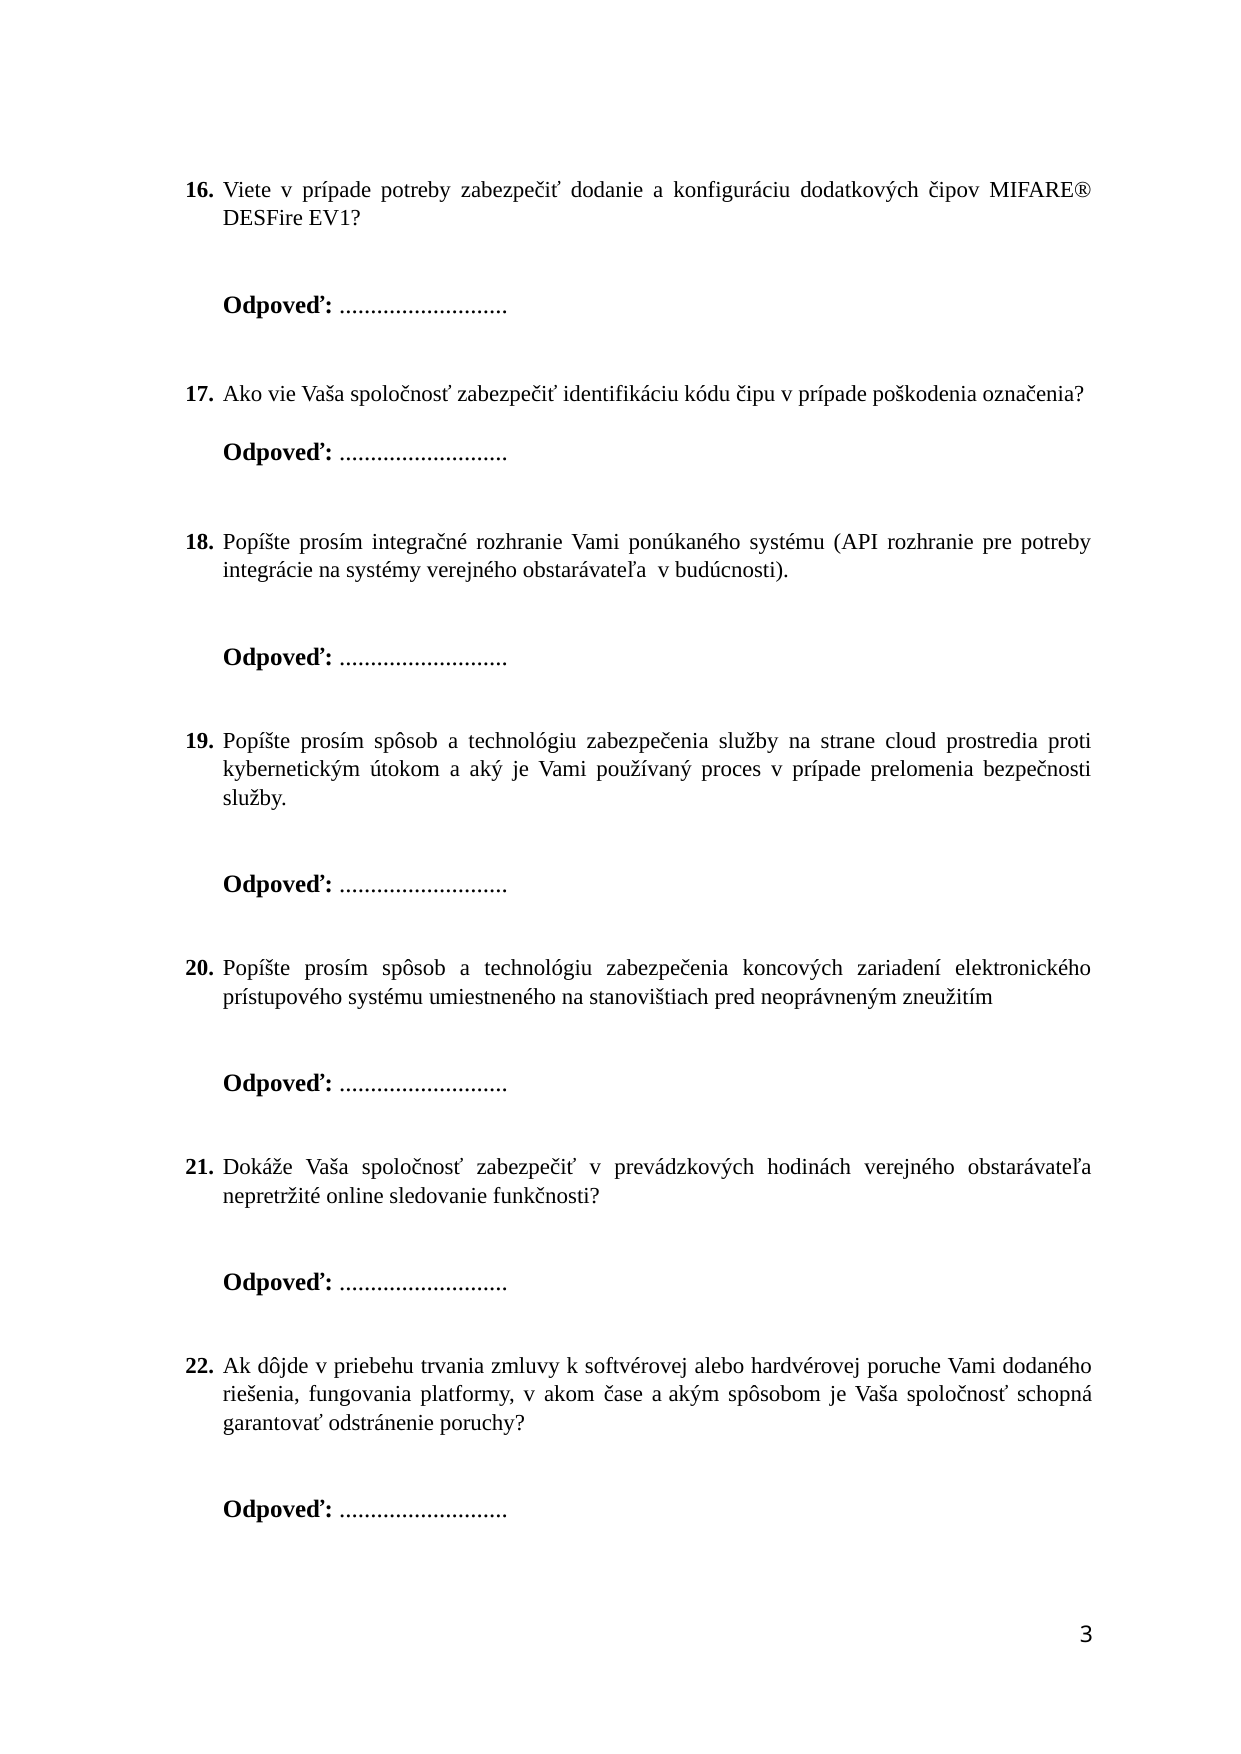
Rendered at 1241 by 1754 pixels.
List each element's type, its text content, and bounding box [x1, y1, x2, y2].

list Odpoveď: ........................... [223, 437, 1093, 466]
list Odpoveď: ........................... [223, 1068, 1093, 1097]
list Popíšte prosím integračné rozhranie Vami ponúkaného systému (API rozhranie pre potreby integrácie na systémy verejného obstarávateľa v budúcnosti). [185, 528, 1093, 583]
list Popíšte prosím spôsob a technológiu zabezpečenia koncových zariadení elektronického prístupového systému umiestneného na stanovištiach pred neoprávneným zneužitím [185, 954, 1093, 1009]
list Viete v prípade potreby zabezpečiť dodanie a konfiguráciu dodatkových čipov MIFARE® DESFire EV1? [185, 176, 1093, 231]
list Ak dôjde v priebehu trvania zmluvy k softvérovej alebo hardvérovej poruche Vami dodaného riešenia, fungovania platformy, v akom čase a akým spôsobom je Vaša spoločnosť schopná garantovať odstránenie poruchy? [185, 1352, 1093, 1435]
list Odpoveď: ........................... [223, 1267, 1093, 1296]
list Popíšte prosím spôsob a technológiu zabezpečenia služby na strane cloud prostredia proti kybernetickým útokom a aký je Vami používaný proces v prípade prelomenia bezpečnosti služby. [185, 727, 1093, 810]
list Odpoveď: ........................... [223, 642, 1093, 670]
list Odpoveď: ........................... [223, 869, 1093, 898]
list Ako vie Vaša spoločnosť zabezpečiť identifikáciu kódu čipu v prípade poškodenia označenia? [185, 380, 1093, 407]
list Odpoveď: ........................... [223, 1494, 1093, 1523]
list Dokáže Vaša spoločnosť zabezpečiť v prevádzkových hodinách verejného obstarávateľa nepretržité online sledovanie funkčnosti? [185, 1153, 1093, 1208]
list Odpoveď: ........................... [223, 290, 1093, 318]
